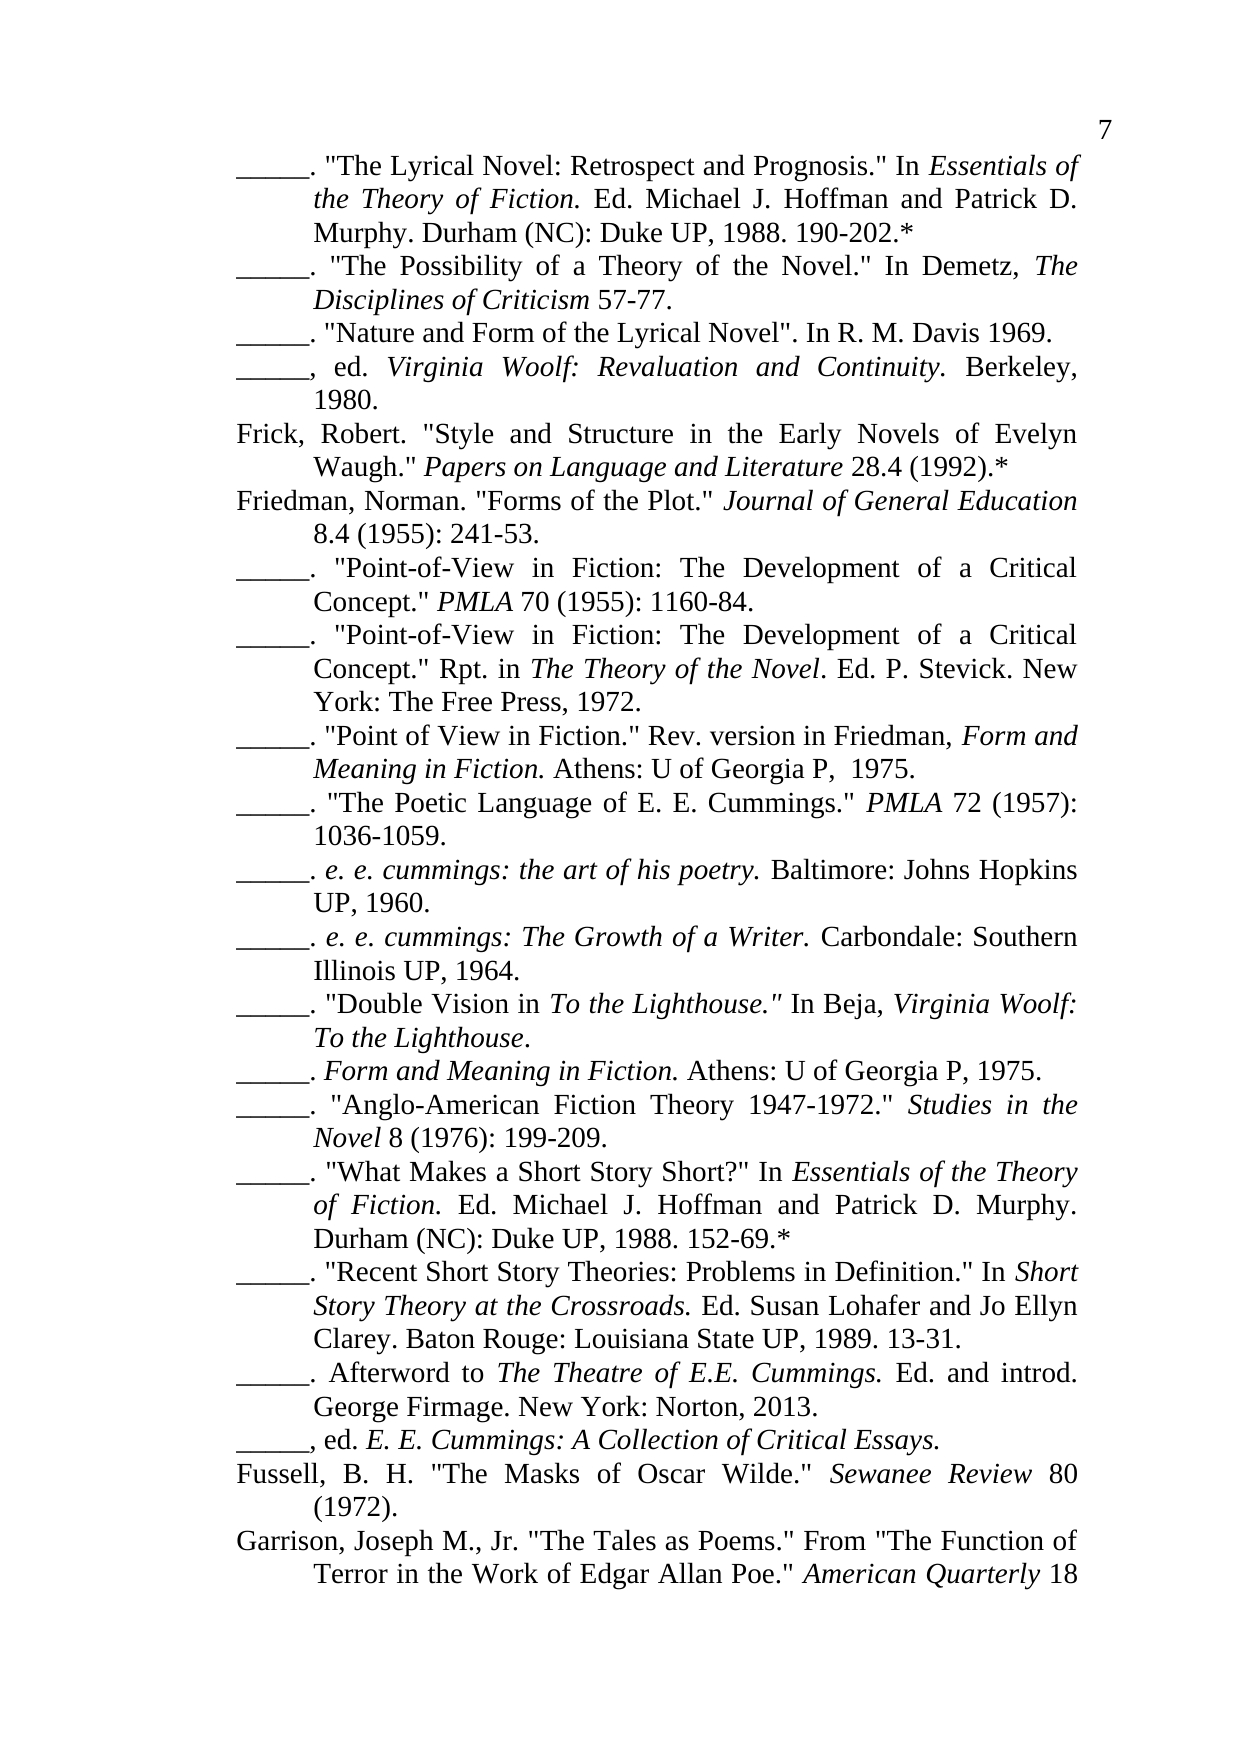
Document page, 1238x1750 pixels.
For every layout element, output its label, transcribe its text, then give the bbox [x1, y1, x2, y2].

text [236, 1523, 1078, 1590]
text _____. e. e. cummings: the art of his poetry. Baltimore: Johns Hopkins UP, 1960. [236, 852, 1078, 919]
text _____. "Nature and Form of the Lyrical Novel". In R. M. Davis 1969. [236, 315, 1078, 349]
text Friedman, Norman. "Forms of the Plot." Journal of General Education 8.4 (1955): 241-53. [236, 483, 1078, 550]
text _____, ed. Virginia Woolf: Revaluation and Continuity. Berkeley, 1980. [236, 349, 1078, 416]
text _____. e. e. cummings: The Growth of a Writer. Carbondale: Southern Illinois UP, 1964. [236, 919, 1078, 986]
text _____. "The Possibility of a Theory of the Novel." In Demetz, The Disciplines of Criticism 57-77. [236, 248, 1078, 315]
text Fussell, B. H. "The Masks of Oscar Wilde." Sewanee Review 80 (1972). [236, 1456, 1078, 1523]
text _____. "Anglo-American Fiction Theory 1947-1972." Studies in the Novel 8 (1976): 199-209. [236, 1087, 1078, 1154]
text _____. "The Lyrical Novel: Retrospect and Prognosis." In Essentials of the Theory of Fiction. Ed. Michael J. Hoffman and Patrick D. Murphy. Durham (NC): Duke UP, 1988. 190-202.* [236, 148, 1078, 248]
text Frick, Robert. "Style and Structure in the Early Novels of Evelyn Waugh." Papers on Language and Literature 28.4 (1992).* [236, 416, 1078, 483]
text _____. "Point-of-View in Fiction: The Development of a Critical Concept." PMLA 70 (1955): 1160-84. [236, 550, 1078, 617]
text _____. "Point of View in Fiction." Rev. version in Friedman, Form and Meaning in Fiction. Athens: U of Georgia P, 1975. [236, 718, 1078, 785]
text _____. "The Poetic Language of E. E. Cummings." PMLA 72 (1957): 1036-1059. [236, 785, 1078, 852]
text _____, ed. E. E. Cummings: A Collection of Critical Essays. [236, 1422, 1078, 1456]
text _____. "Double Vision in To the Lighthouse." In Beja, Virginia Woolf: To the Lighthouse. [236, 986, 1078, 1053]
text _____. "What Makes a Short Story Short?" In Essentials of the Theory of Fiction. Ed. Michael J. Hoffman and Patrick D. Murphy. Durham (NC): Duke UP, 1988. 152-69.* [236, 1154, 1078, 1254]
text _____. Afterword to The Theatre of E.E. Cummings. Ed. and introd. George Firmage. New York: Norton, 2013. [236, 1355, 1078, 1422]
text _____. "Recent Short Story Theories: Problems in Definition." In Short Story Theory at the Crossroads. Ed. Susan Lohafer and Jo Ellyn Clarey. Baton Rouge: Louisiana State UP, 1989. 13-31. [236, 1254, 1078, 1355]
text _____. "Point-of-View in Fiction: The Development of a Critical Concept." Rpt. in The Theory of the Novel. Ed. P. Stevick. New York: The Free Press, 1972. [236, 617, 1078, 718]
text _____. Form and Meaning in Fiction. Athens: U of Georgia P, 1975. [236, 1053, 1078, 1087]
